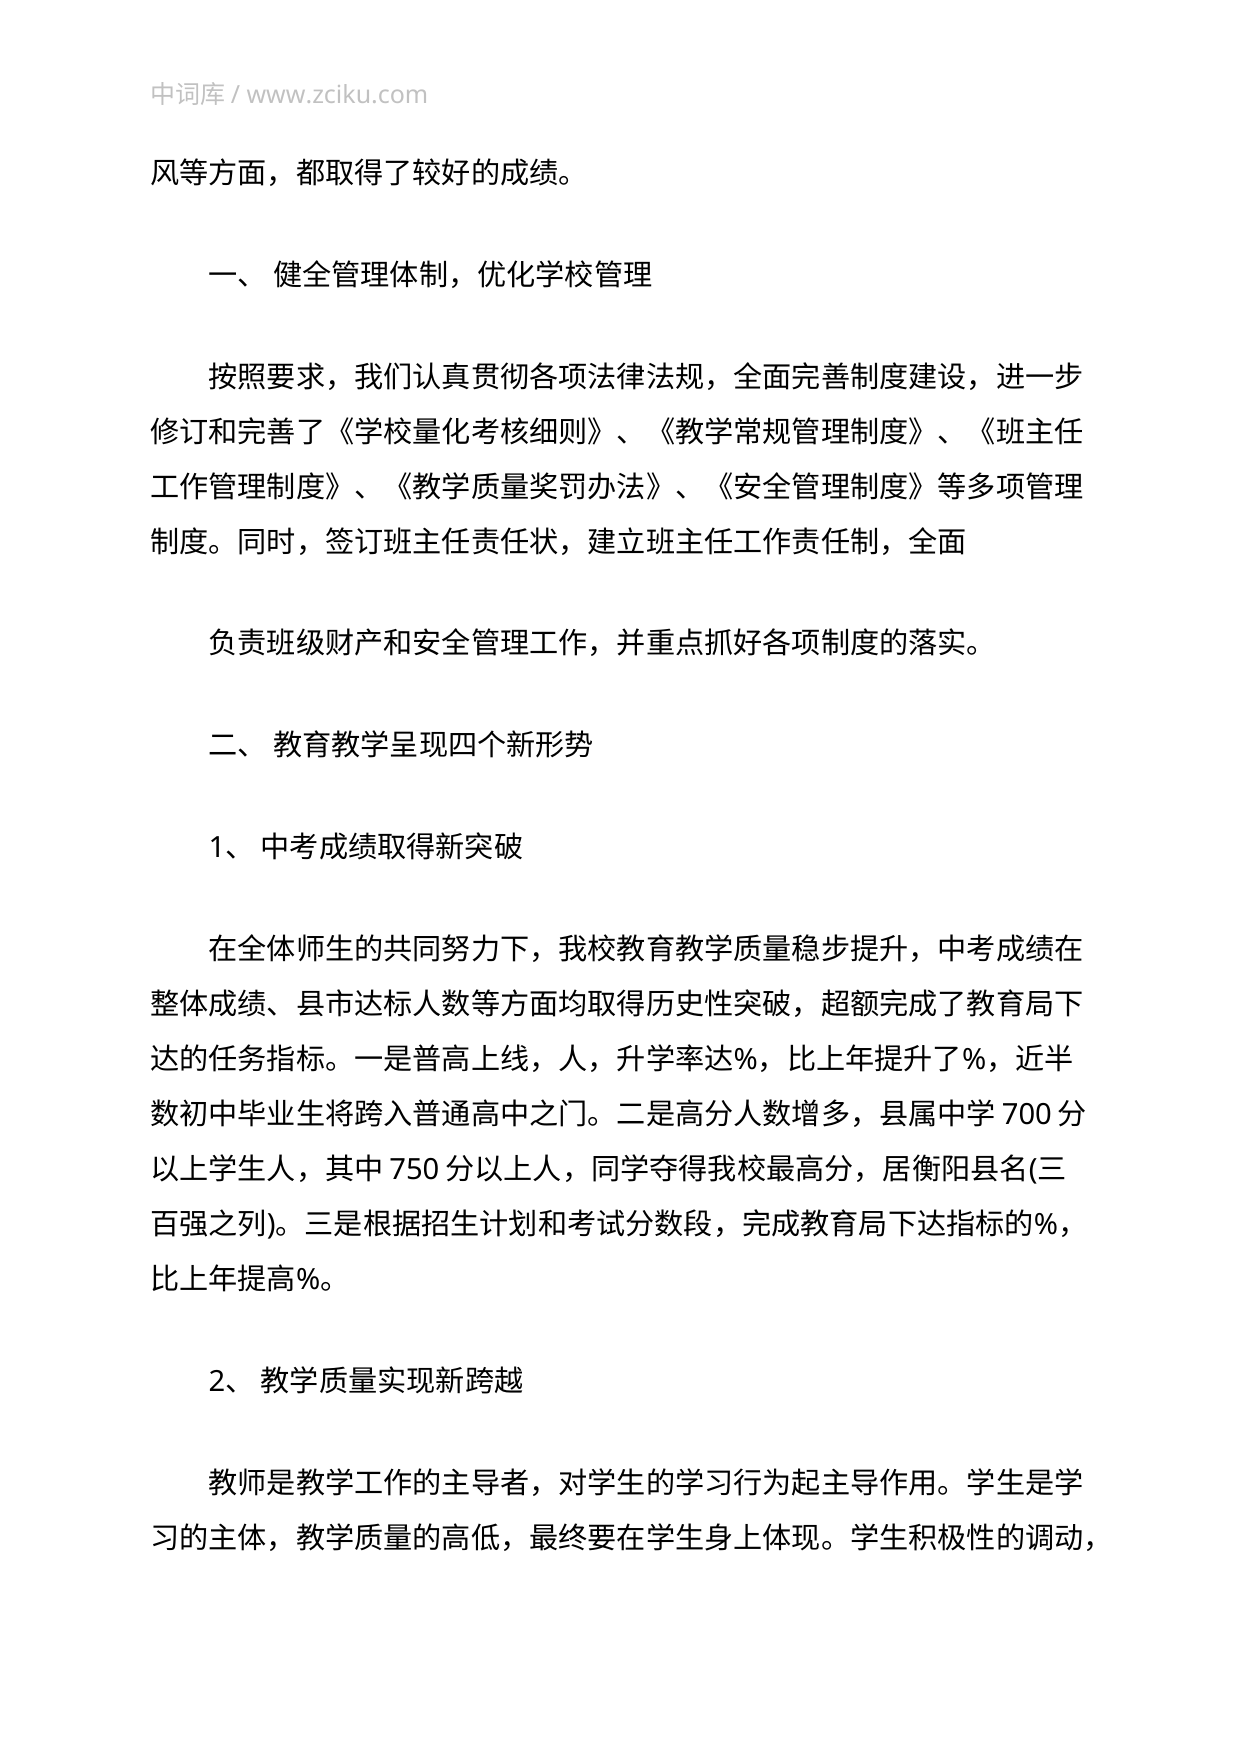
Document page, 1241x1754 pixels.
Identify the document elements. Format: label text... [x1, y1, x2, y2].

text 二、 教育教学呈现四个新形势 [150, 722, 1090, 764]
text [150, 150, 1090, 192]
text 1、 中考成绩取得新突破 [150, 823, 1090, 866]
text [150, 1459, 1090, 1556]
text 在全体师生的共同努力下，我校教育教学质量稳步提升，中考成绩在整体成绩、县市达标人数等方面均取得历史性突破，超额完成了教育局下达的任务指标。一是普高上线，人，升学率达%，比上年提升了%，近半数初中毕业生将跨入普通高中之门。二是高分人数增多，县属中学700分以上学生人，其中750分以上人，同学夺得我校最高分，居衡阳县名(三百强之列)。三是根据招生计划和考试分数段，完成教育局下达指标的%，比上年提高%。 [150, 926, 1090, 1298]
text 2、 教学质量实现新跨越 [150, 1357, 1090, 1400]
text 一、 健全管理体制，优化学校管理 [150, 252, 1090, 294]
text 按照要求，我们认真贯彻各项法律法规，全面完善制度建设，进一步修订和完善了《学校量化考核细则》、《教学常规管理制度》、《班主任工作管理制度》、《教学质量奖罚办法》、《安全管理制度》等多项管理制度。同时，签订班主任责任状，建立班主任工作责任制，全面 [150, 353, 1090, 561]
text 负责班级财产和安全管理工作，并重点抓好各项制度的落实。 [150, 620, 1090, 662]
